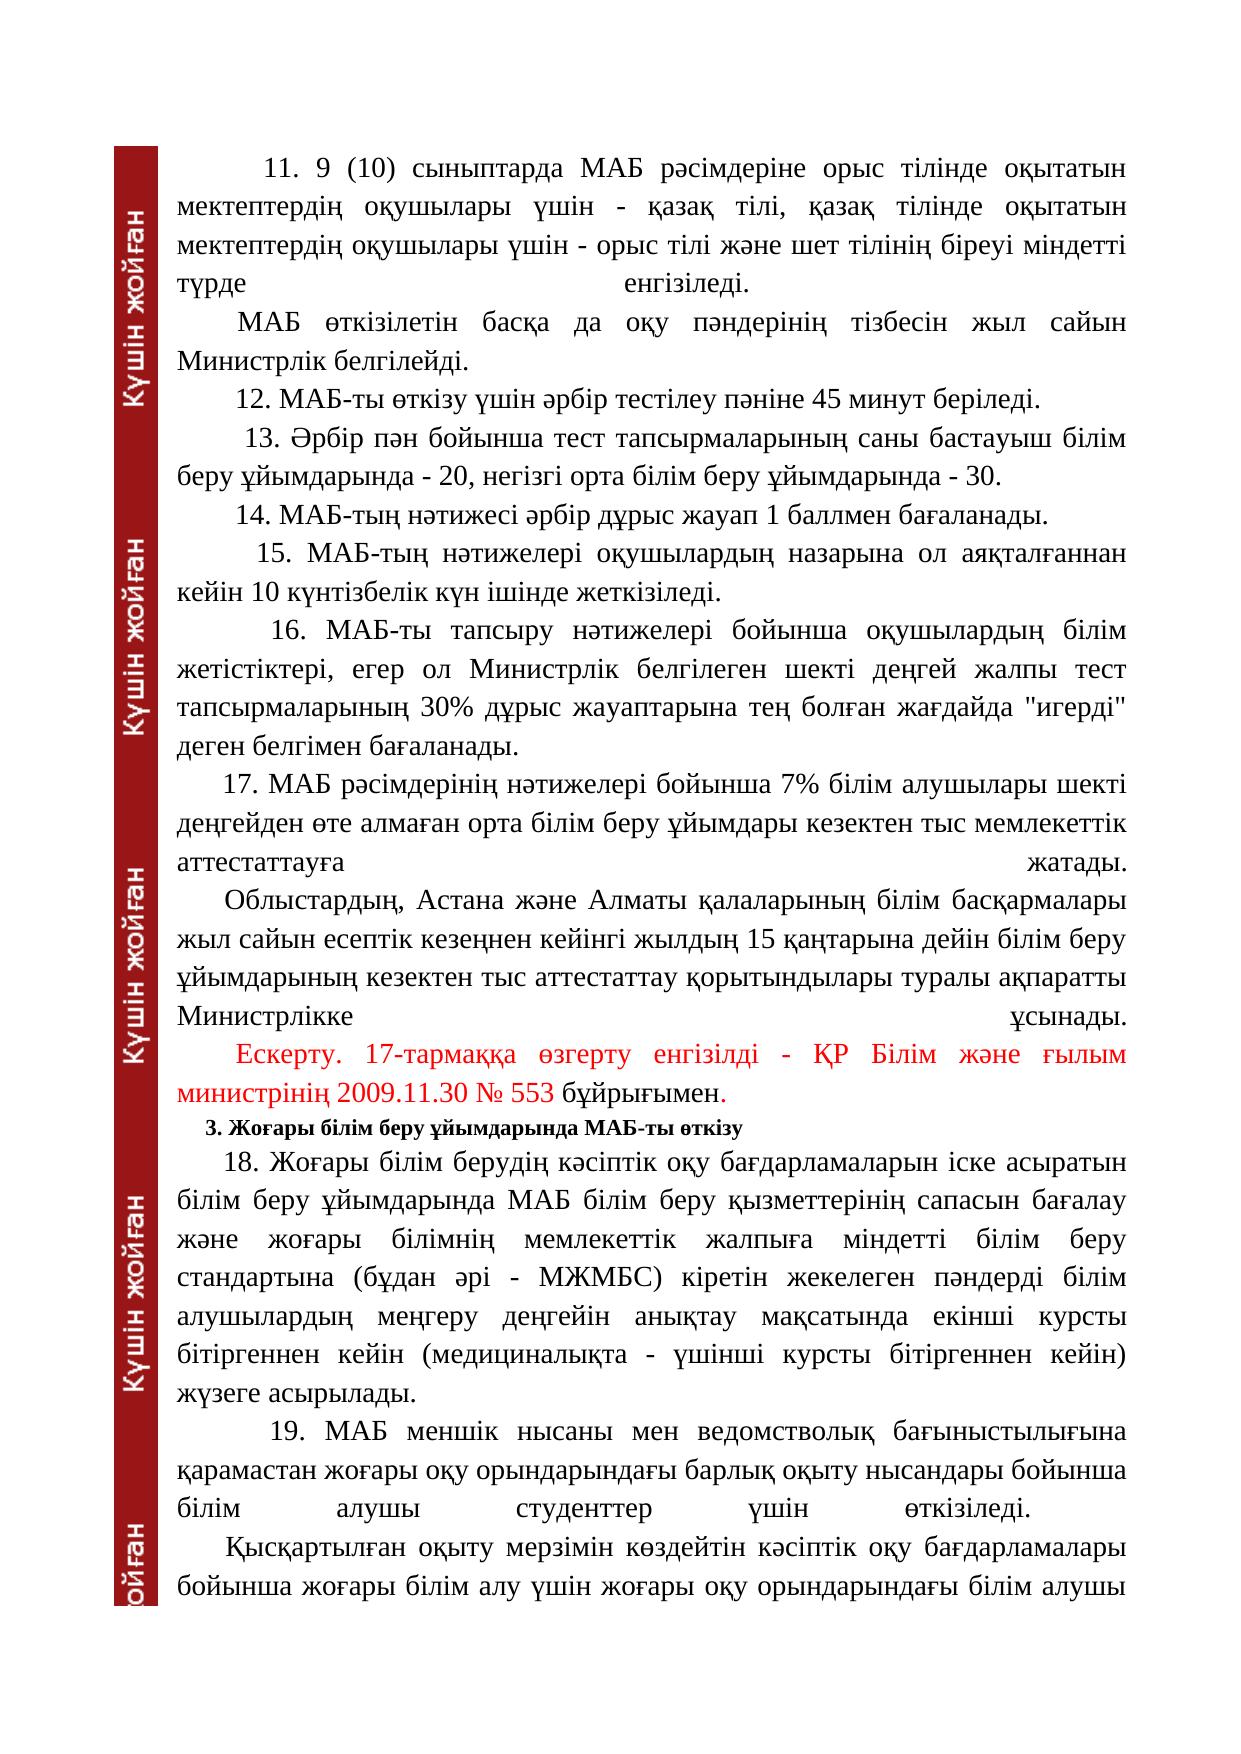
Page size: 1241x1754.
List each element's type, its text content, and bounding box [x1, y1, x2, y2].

picture [114, 1601, 158, 1606]
picture [114, 1108, 158, 1113]
picture [114, 1408, 158, 1413]
text 3. Жоғары білім беру ұйымдарында МАБ-ты өткізу [112, 1113, 1128, 1140]
picture [114, 415, 158, 420]
picture [114, 376, 158, 381]
picture [114, 146, 158, 150]
text 17. МАБ рәсімдерінің нәтижелері бойынша 7% білім алушылары шекті деңгейден өте алмаған орта білім беру ұйымдары кезектен тыс мемлекеттік аттестаттауға жатады. Облыстардың, Астана және Алматы қалаларының білім басқармалары жыл сайын есептік кезеңнен кейінгі жылдың 15 қаңтарына дейін білім беру ұйымдарының кезектен тыс аттестаттау қорытындылары туралы ақпаратты Министрлікке ұсынады. Ескерту. 17-тармаққа өзгерту енгізілді - ҚР Білім және ғылым министрінің 2009.11.30 № 553 бұйрығымен. [112, 767, 1128, 1108]
picture [114, 762, 158, 767]
text 11. 9 (10) сыныптарда МАБ рәсімдеріне орыс тілінде оқытатын мектептердің оқушылары үшін - қазақ тілі, қазақ тілінде оқытатын мектептердің оқушылары үшін - орыс тілі және шет тілінің біреуі міндетті түрде енгізіледі. МАБ өткізілетін басқа да оқу пәндерінің тізбесін жыл сайын Министрлік белгілейді. [112, 150, 1128, 376]
text 13. Әрбір пән бойынша тест тапсырмаларының саны бастауыш білім беру ұйымдарында - 20, негізгі орта білім беру ұйымдарында - 30. [112, 420, 1128, 492]
text 18. Жоғары білім берудің кәсіптік оқу бағдарламаларын іске асыратын білім беру ұйымдарында МАБ білім беру қызметтерінің сапасын бағалау және жоғары білімнің мемлекеттік жалпыға міндетті білім беру стандартына (бұдан әрі - МЖМБС) кіретін жекелеген пәндерді білім алушылардың меңгеру деңгейін анықтау мақсатында екінші курсты бітіргеннен кейін (медициналықта - үшінші курсты бітіргеннен кейін) жүзеге асырылады. [112, 1144, 1128, 1408]
picture [114, 607, 158, 612]
text 12. МАБ-ты өткізу үшін әрбір тестілеу пәніне 45 минут беріледі. [112, 381, 1128, 415]
text 15. МАБ-тың нәтижелері оқушылардың назарына ол аяқталғаннан кейін 10 күнтізбелік күн ішінде жеткізіледі. [112, 535, 1128, 607]
text 16. МАБ-ты тапсыру нәтижелері бойынша оқушылардың білім жетістіктері, егер ол Министрлік белгілеген шекті деңгей жалпы тест тапсырмаларының 30% дұрыс жауаптарына тең болған жағдайда "игерді" деген белгімен бағаланады. [112, 612, 1128, 762]
picture [114, 1140, 158, 1144]
picture [114, 530, 158, 535]
picture [114, 492, 158, 497]
text 14. МАБ-тың нәтижесі әрбір дұрыс жауап 1 баллмен бағаланады. [112, 497, 1128, 530]
